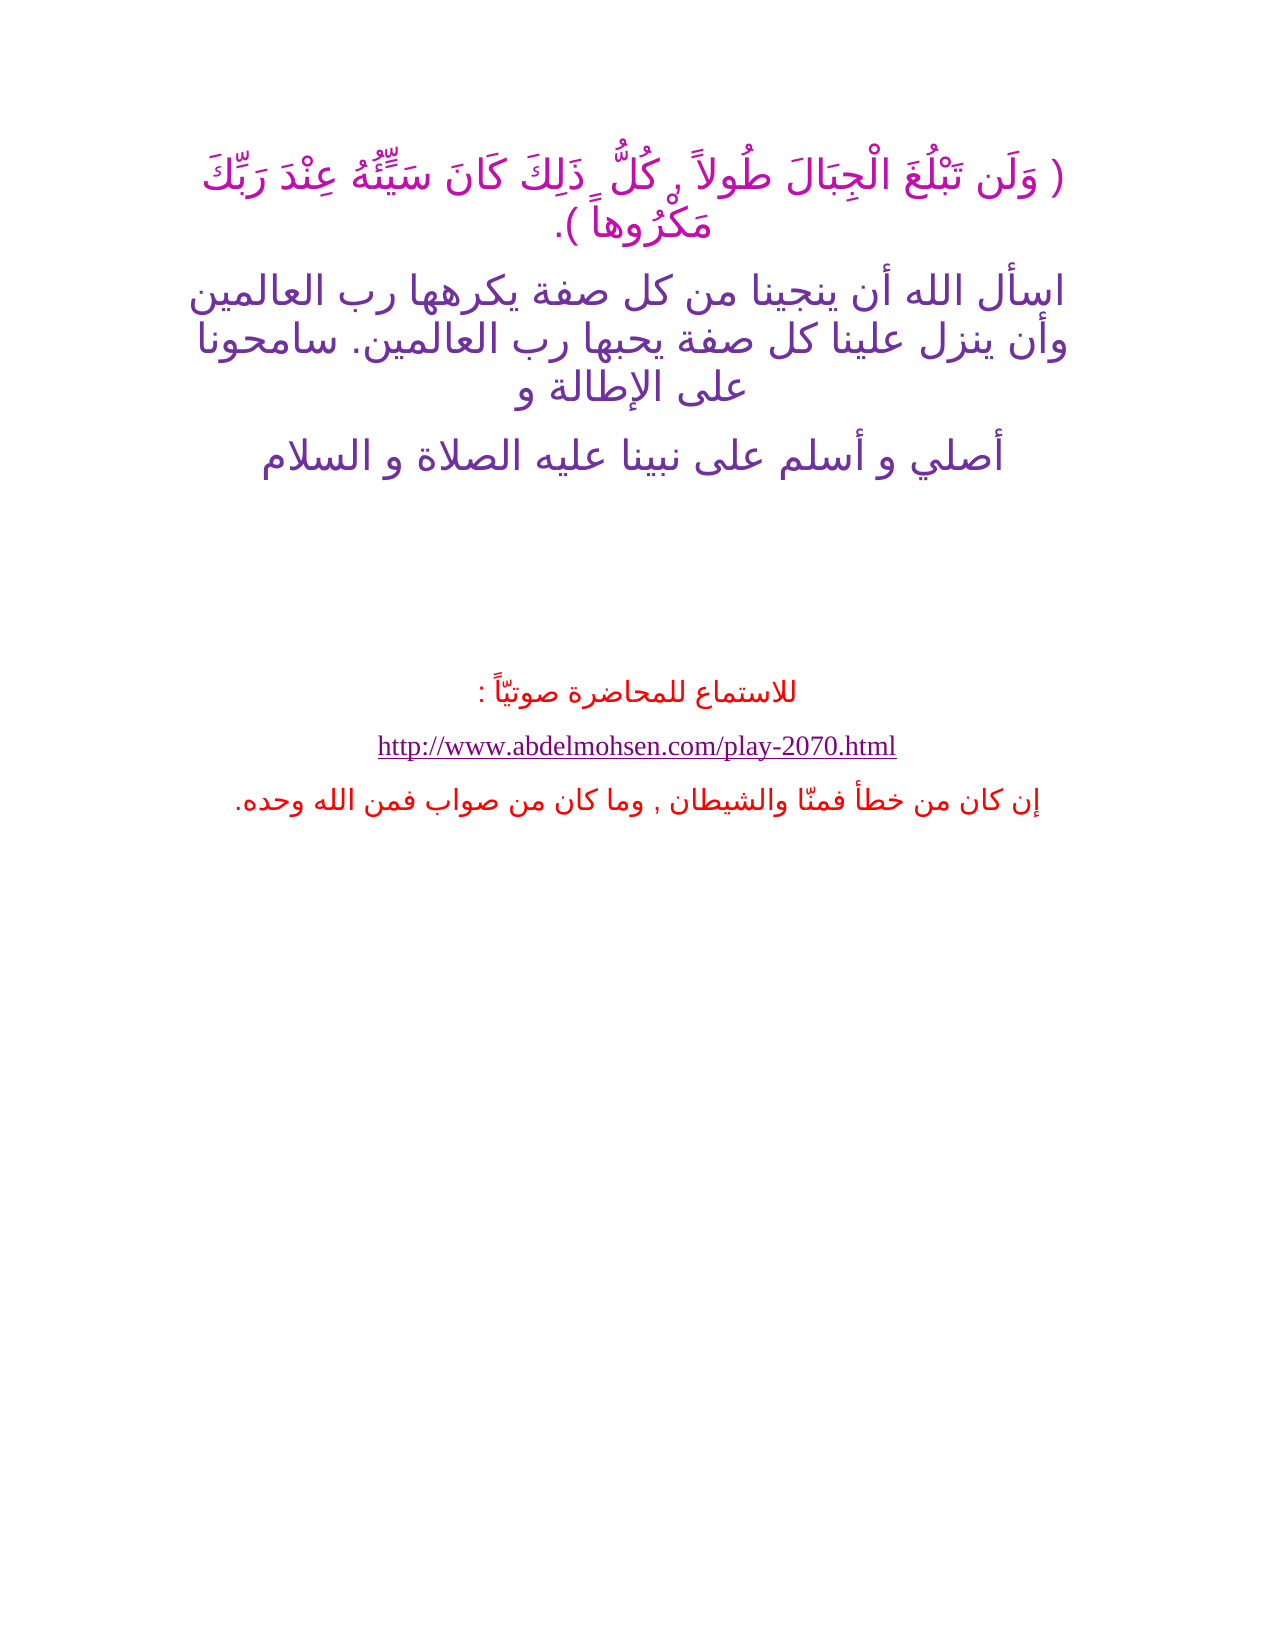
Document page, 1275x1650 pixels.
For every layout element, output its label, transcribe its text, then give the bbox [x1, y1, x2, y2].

text للاستماع للمحاضرة صوتيّاً : [187, 675, 1087, 708]
text أصلي و أسلم على نبينا عليه الصلاة و السلام [173, 431, 1093, 479]
text اسأل الله أن ينجينا من كل صفة يكرهها رب العالمين وأن ينزل علينا كل صفة يحبها رب العالمين. سامحونا على الإطالة و [173, 267, 1093, 410]
text إن كان من خطأ فمنّا والشيطان , وما كان من صواب فمن الله وحده. [187, 783, 1087, 816]
text http://www.abdelmohsen.com/play-2070.html [187, 729, 1087, 762]
text ( وَلَن تَبْلُغَ الْجِبَالَ طُولاً , كُلُّ ذَلِكَ كَانَ سَيٍّئُهُ عِنْدَ رَبِّكَ مَكْرُوهاً ). [173, 150, 1093, 246]
